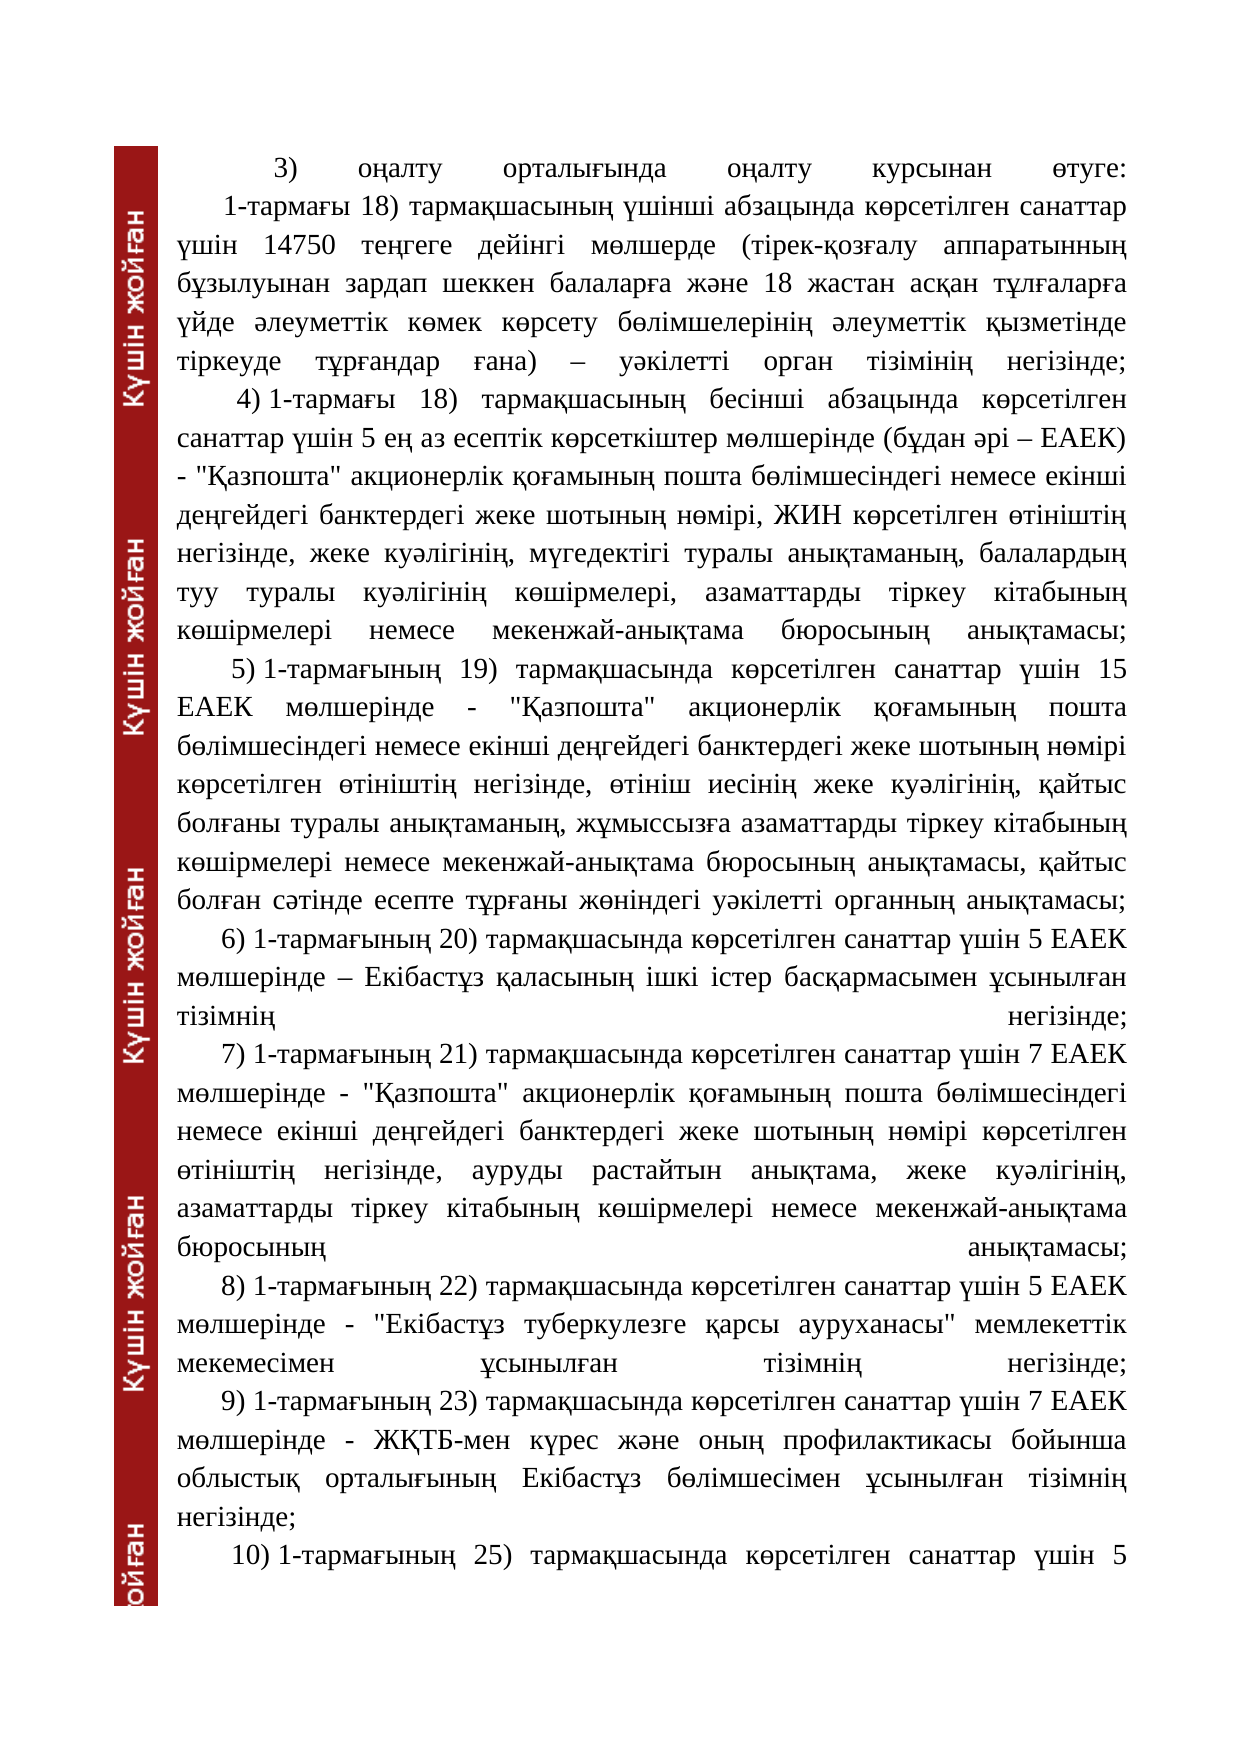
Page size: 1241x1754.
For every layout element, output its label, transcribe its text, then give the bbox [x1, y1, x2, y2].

picture [114, 146, 158, 150]
picture [114, 1571, 158, 1606]
